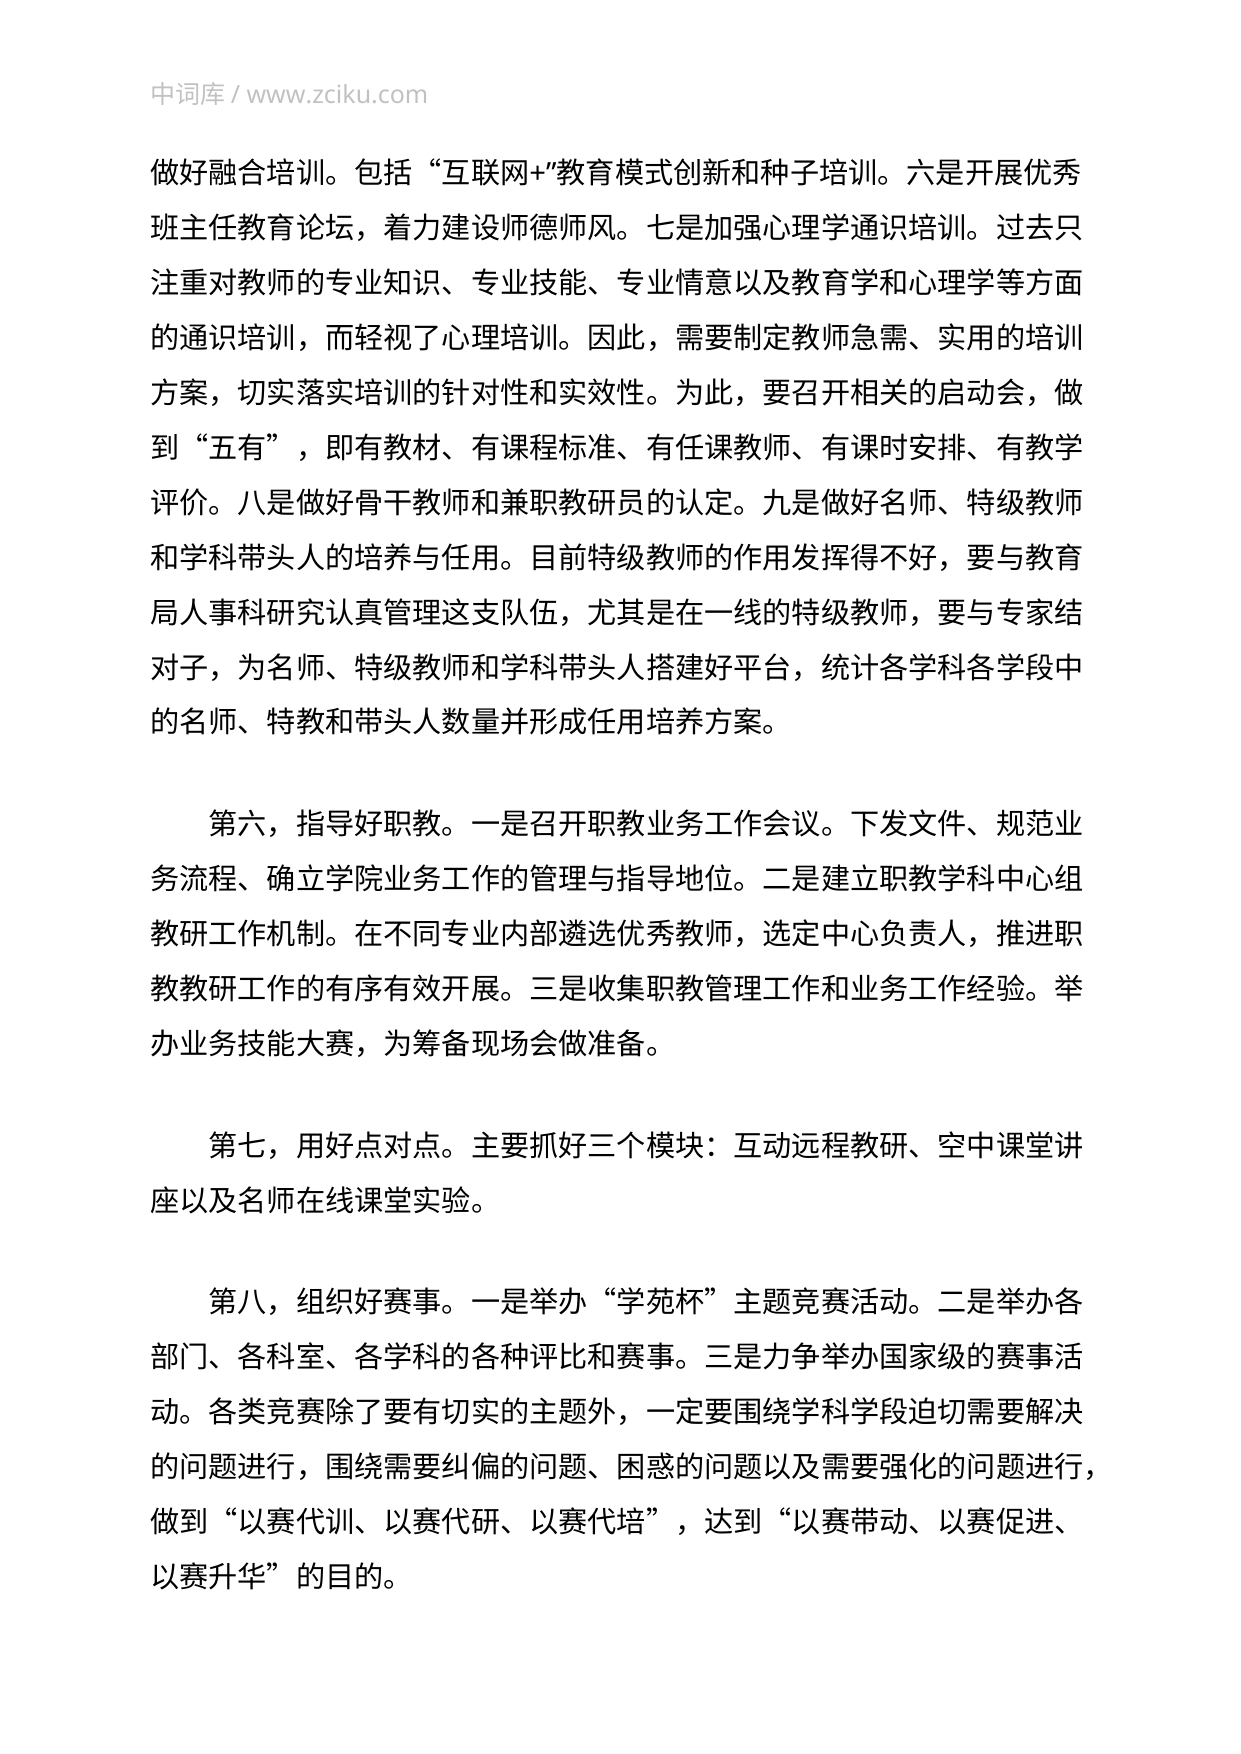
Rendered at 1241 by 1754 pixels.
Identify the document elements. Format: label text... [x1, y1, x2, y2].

text 第六，指导好职教。一是召开职教业务工作会议。下发文件、规范业务流程、确立学院业务工作的管理与指导地位。二是建立职教学科中心组教研工作机制。在不同专业内部遴选优秀教师，选定中心负责人，推进职教教研工作的有序有效开展。三是收集职教管理工作和业务工作经验。举办业务技能大赛，为筹备现场会做准备。 [150, 801, 1090, 1063]
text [150, 150, 1090, 741]
text 第八，组织好赛事。一是举办“学苑杯”主题竞赛活动。二是举办各部门、各科室、各学科的各种评比和赛事。三是力争举办国家级的赛事活动。各类竞赛除了要有切实的主题外，一定要围绕学科学段迫切需要解决的问题进行，围绕需要纠偏的问题、困惑的问题以及需要强化的问题进行，做到“以赛代训、以赛代研、以赛代培”，达到“以赛带动、以赛促进、以赛升华”的目的。 [150, 1279, 1090, 1596]
text 第七，用好点对点。主要抓好三个模块：互动远程教研、空中课堂讲座以及名师在线课堂实验。 [150, 1122, 1090, 1219]
